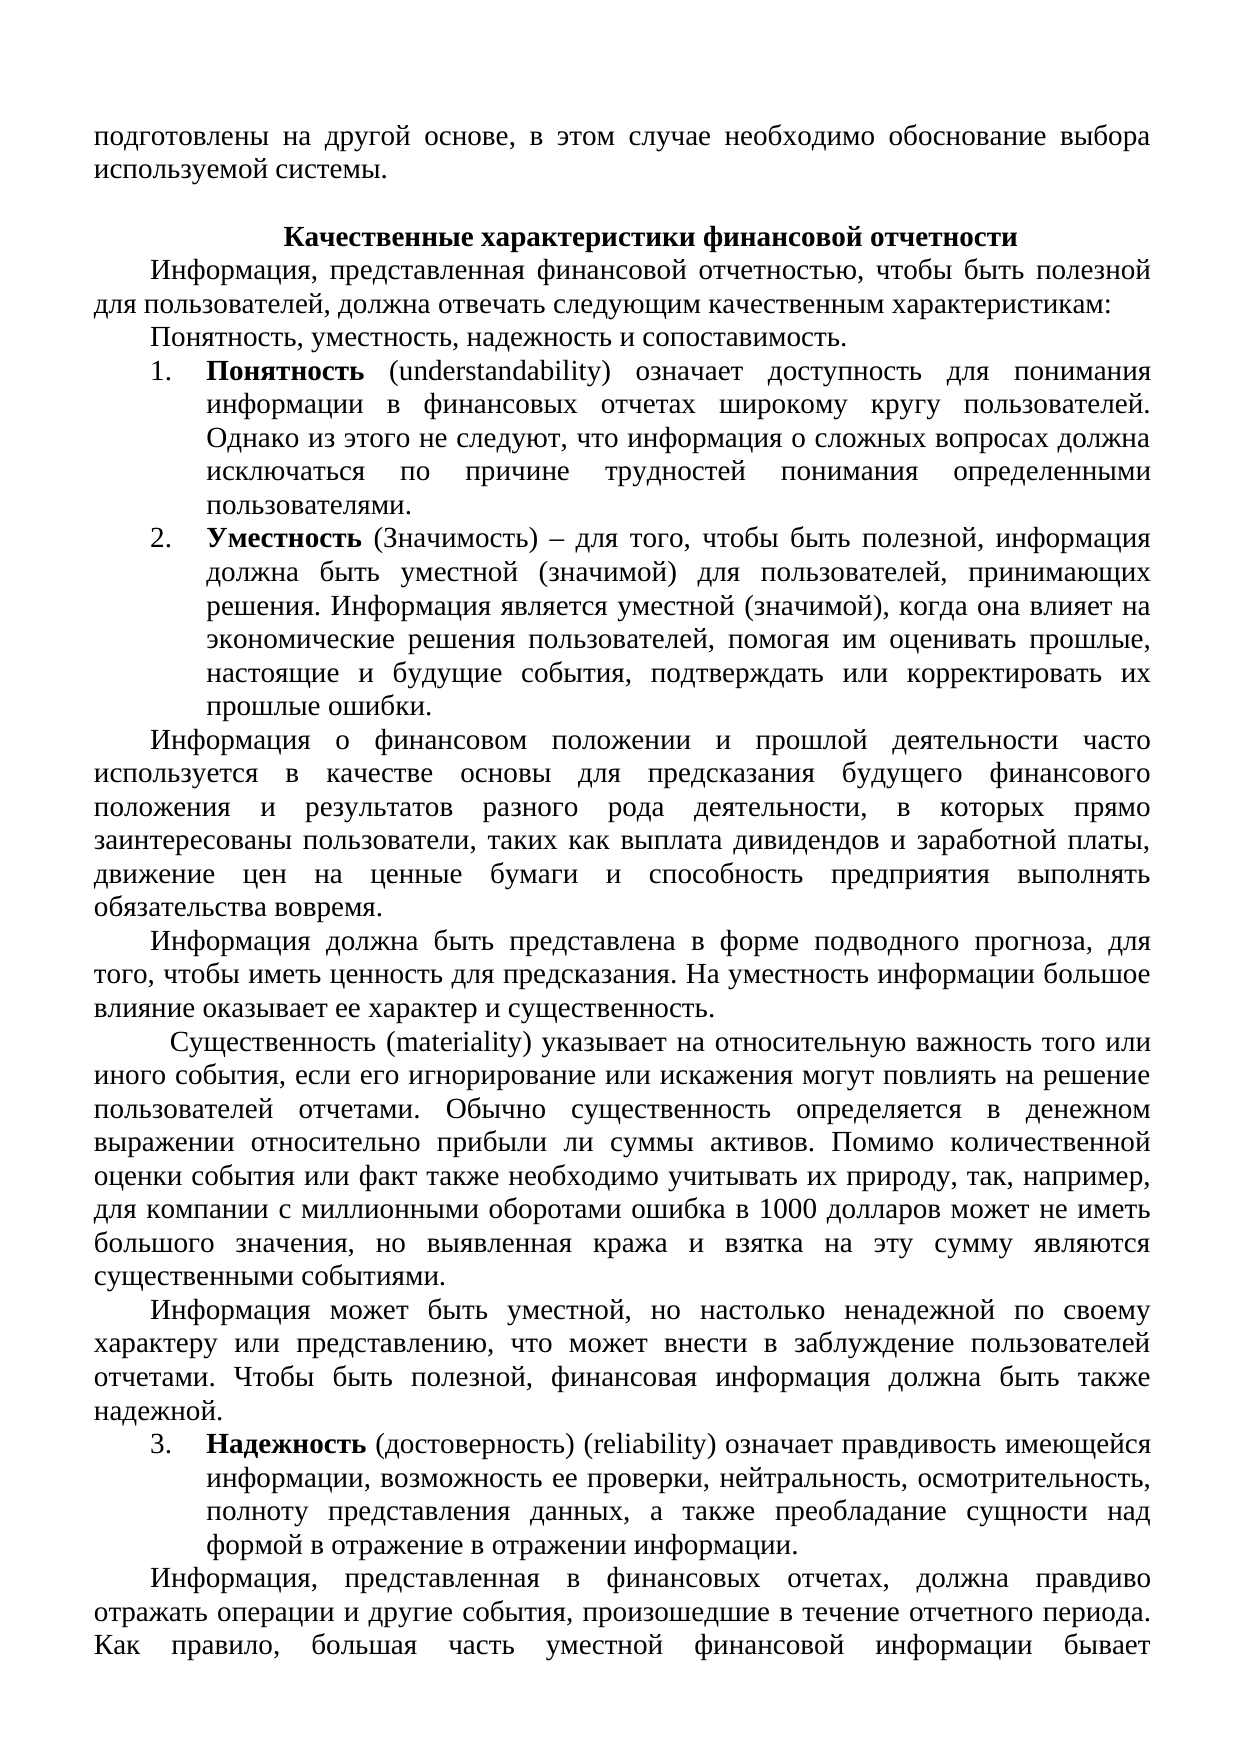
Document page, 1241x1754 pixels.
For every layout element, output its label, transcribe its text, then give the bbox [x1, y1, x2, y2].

text Информация о финансовом положении и прошлой деятельности часто используется в качестве основы для предсказания будущего финансового положения и результатов разного рода деятельности, в которых прямо заинтересованы пользователи, таких как выплата дивидендов и заработной платы, движение цен на ценные бумаги и способность предприятия выполнять обязательства вовремя. [94, 722, 1152, 923]
text Информация, представленная финансовой отчетностью, чтобы быть полезной для пользователей, должна отвечать следующим качественным характеристикам: [94, 252, 1152, 319]
list Понятность (understandability) означает доступность для понимания информации в финансовых отчетах широкому кругу пользователей. Однако из этого не следуют, что информация о сложных вопросах должна исключаться по причине трудностей понимания определенными пользователями. [150, 353, 1152, 521]
text Информация может быть уместной, но настолько ненадежной по своему характеру или представлению, что может внести в заблуждение пользователей отчетами. Чтобы быть полезной, финансовая информация должна быть также надежной. [94, 1292, 1152, 1426]
text Информация должна быть представлена в форме подводного прогноза, для того, чтобы иметь ценность для предсказания. На уместность информации большое влияние оказывает ее характер и существенность. [94, 923, 1152, 1024]
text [94, 1560, 1152, 1661]
text Понятность, уместность, надежность и сопоставимость. [94, 319, 1152, 353]
list Уместность (Значимость) – для того, чтобы быть полезной, информация должна быть уместной (значимой) для пользователей, принимающих решения. Информация является уместной (значимой), когда она влияет на экономические решения пользователей, помогая им оценивать прошлые, настоящие и будущие события, подтверждать или корректировать их прошлые ошибки. [150, 521, 1152, 722]
text Существенность (materiality) указывает на относительную важность того или иного события, если его игнорирование или искажения могут повлиять на решение пользователей отчетами. Обычно существенность определяется в денежном выражении относительно прибыли ли суммы активов. Помимо количественной оценки события или факт также необходимо учитывать их природу, так, например, для компании с миллионными оборотами ошибка в 1000 долларов может не иметь большого значения, но выявленная кража и взятка на эту сумму являются существенными событиями. [94, 1024, 1152, 1292]
list Надежность (достоверность) (reliability) означает правдивость имеющейся информации, возможность ее проверки, нейтральность, осмотрительность, полноту представления данных, а также преобладание сущности над формой в отражение в отражении информации. [150, 1426, 1152, 1560]
text Качественные характеристики финансовой отчетности [94, 219, 1152, 252]
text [94, 118, 1152, 185]
